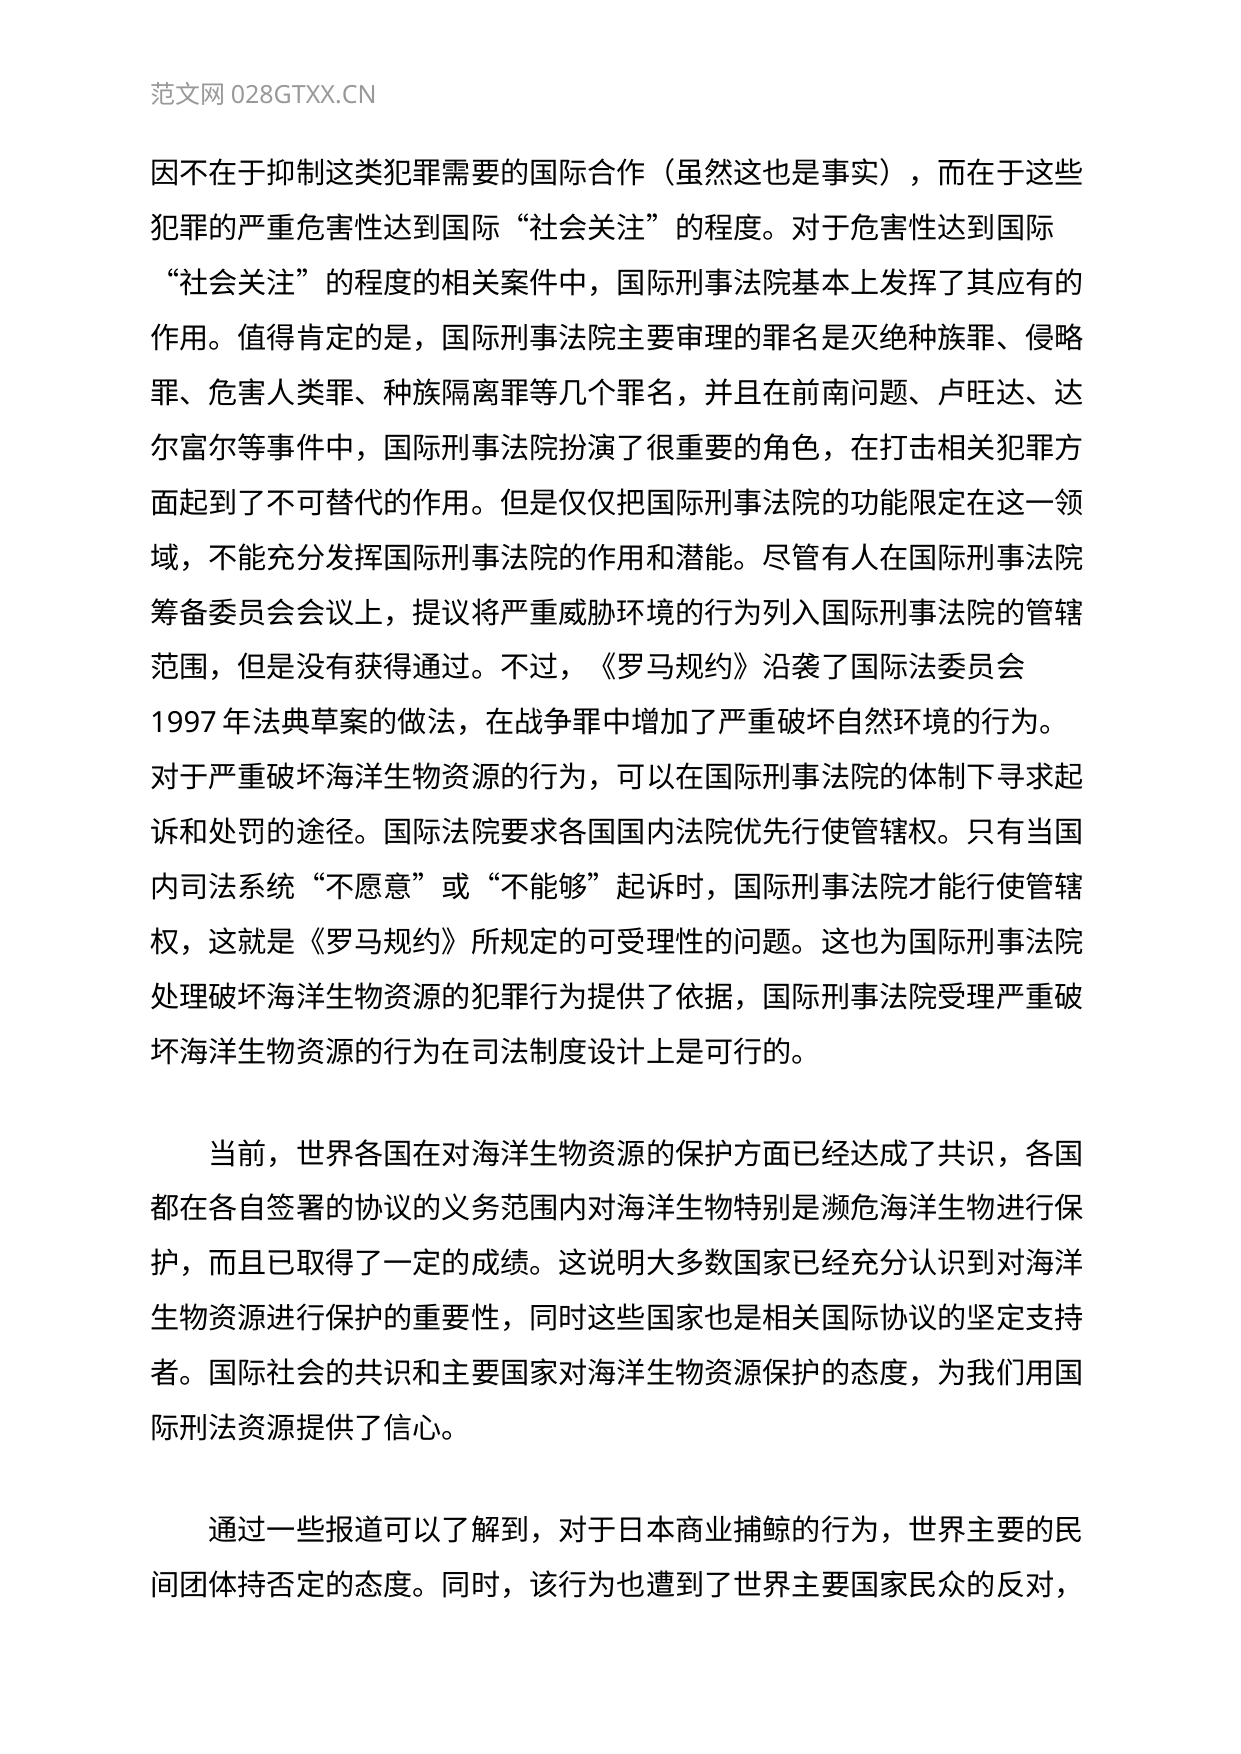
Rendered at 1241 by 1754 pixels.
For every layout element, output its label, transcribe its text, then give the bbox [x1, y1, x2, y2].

text 当前，世界各国在对海洋生物资源的保护方面已经达成了共识，各国都在各自签署的协议的义务范围内对海洋生物特别是濒危海洋生物进行保护，而且已取得了一定的成绩。这说明大多数国家已经充分认识到对海洋生物资源进行保护的重要性，同时这些国家也是相关国际协议的坚定支持者。国际社会的共识和主要国家对海洋生物资源保护的态度，为我们用国际刑法资源提供了信心。 [150, 1130, 1090, 1447]
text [150, 150, 1090, 1071]
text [150, 1506, 1090, 1604]
